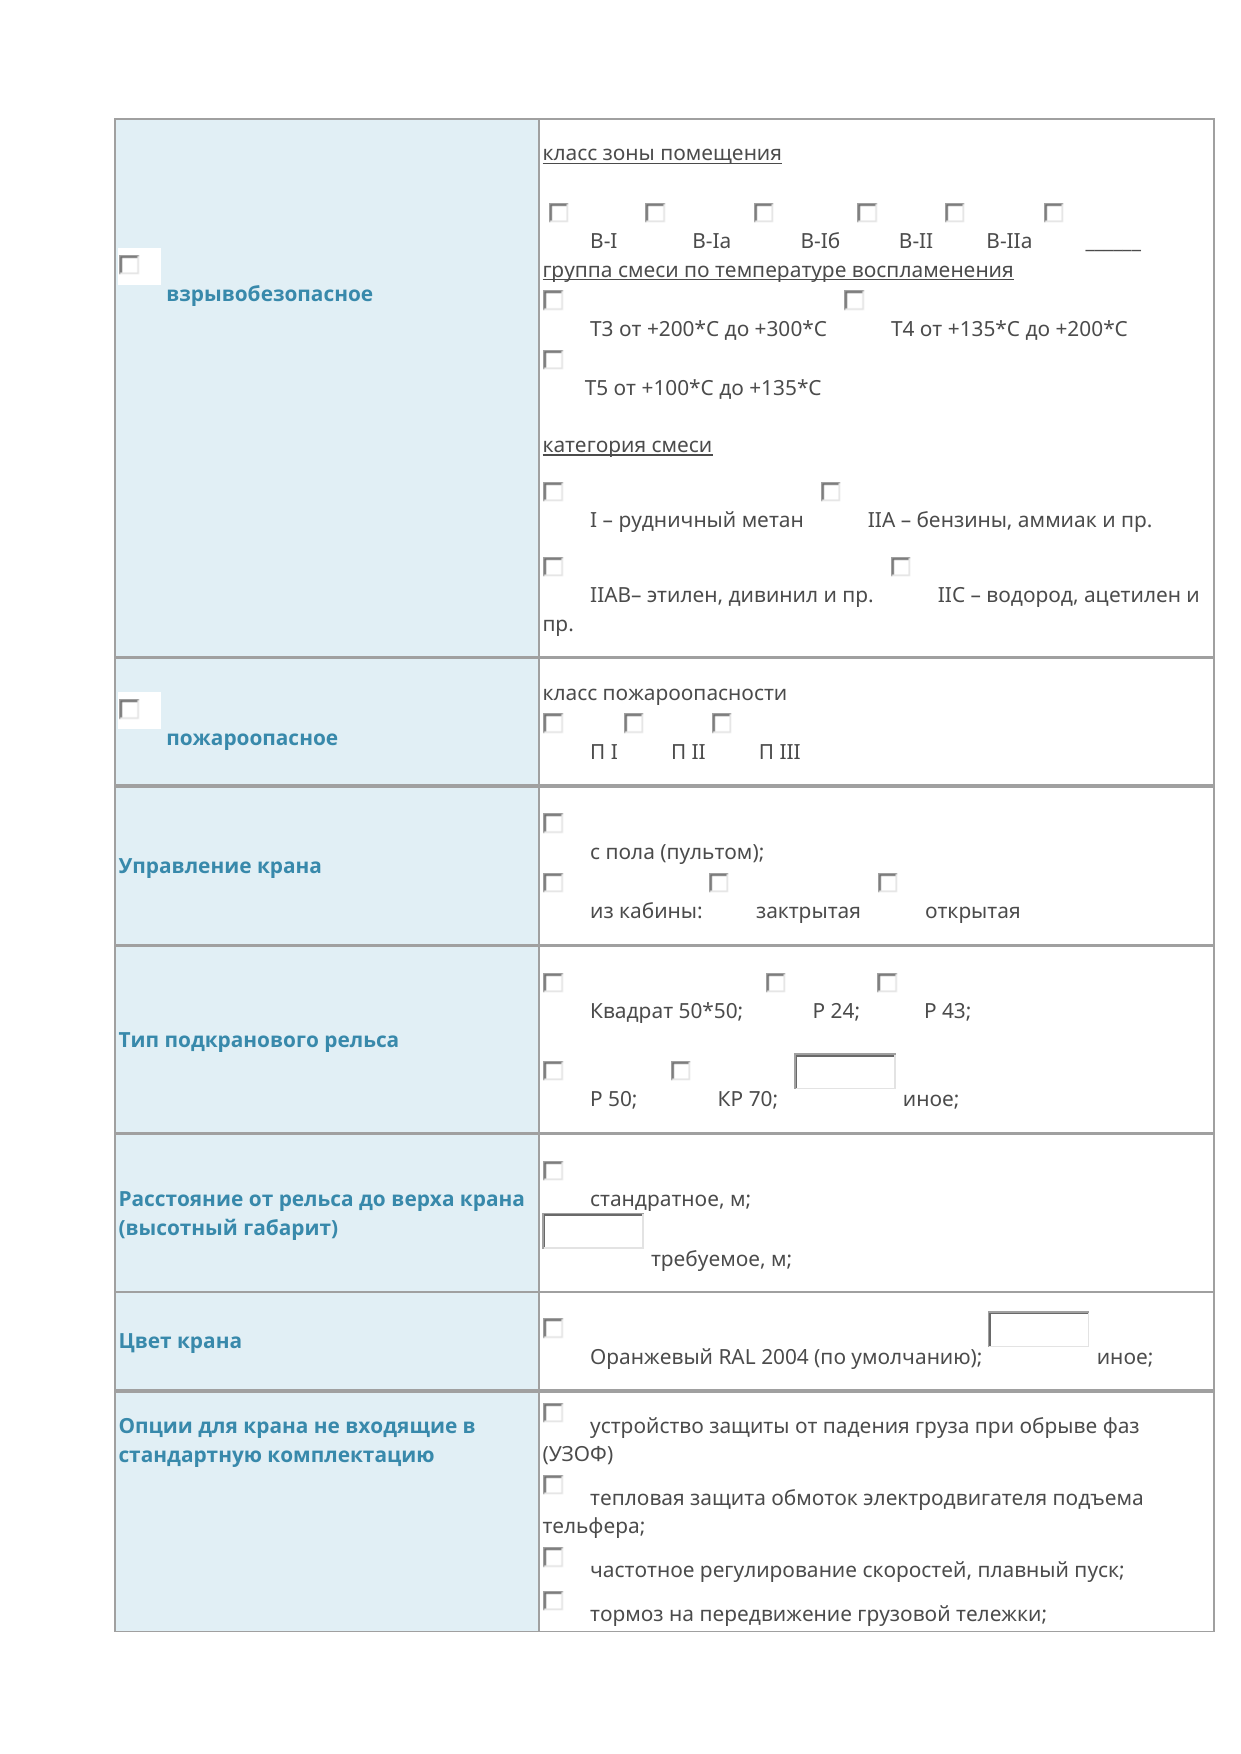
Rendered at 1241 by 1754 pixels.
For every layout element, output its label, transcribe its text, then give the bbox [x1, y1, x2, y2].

table_header класс пожароопасности П I П II П III [540, 659, 1213, 784]
table_header с пола (пультом); из кабины: зактрытая открытая [540, 788, 1213, 944]
table_header Расстояние от рельса до верха крана (высотный габарит) [116, 1135, 538, 1291]
table_header стандратное, м; требуемое, м; [540, 1135, 1213, 1291]
table_header пожароопасное [116, 659, 538, 784]
table_cell Оранжевый RAL 2004 (по умолчанию); иное; [540, 1293, 1213, 1389]
table_cell Цвет крана [116, 1293, 538, 1389]
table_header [540, 1393, 1213, 1631]
table_header Квадрат 50*50; Р 24; Р 43; Р 50; КР 70; иное; [540, 947, 1213, 1132]
table_header Управление крана [116, 788, 538, 944]
table_header класс зоны помещения В-I В-Iа В-Iб В-II В-IIа ______ группа смеси по температуре воспламенения T3 от +200*С до +300*С T4 от +135*С до +200*С T5 от +100*С до +135*С категория смеси I – рудничный метан IIА – бензины, аммиак и пр. IIАВ– этилен, дивинил и пр. IIС – водород, ацетилен и пр. [540, 120, 1213, 656]
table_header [116, 1393, 538, 1631]
table_header Тип подкранового рельса [116, 947, 538, 1132]
table_header взрывобезопасное [116, 120, 538, 656]
